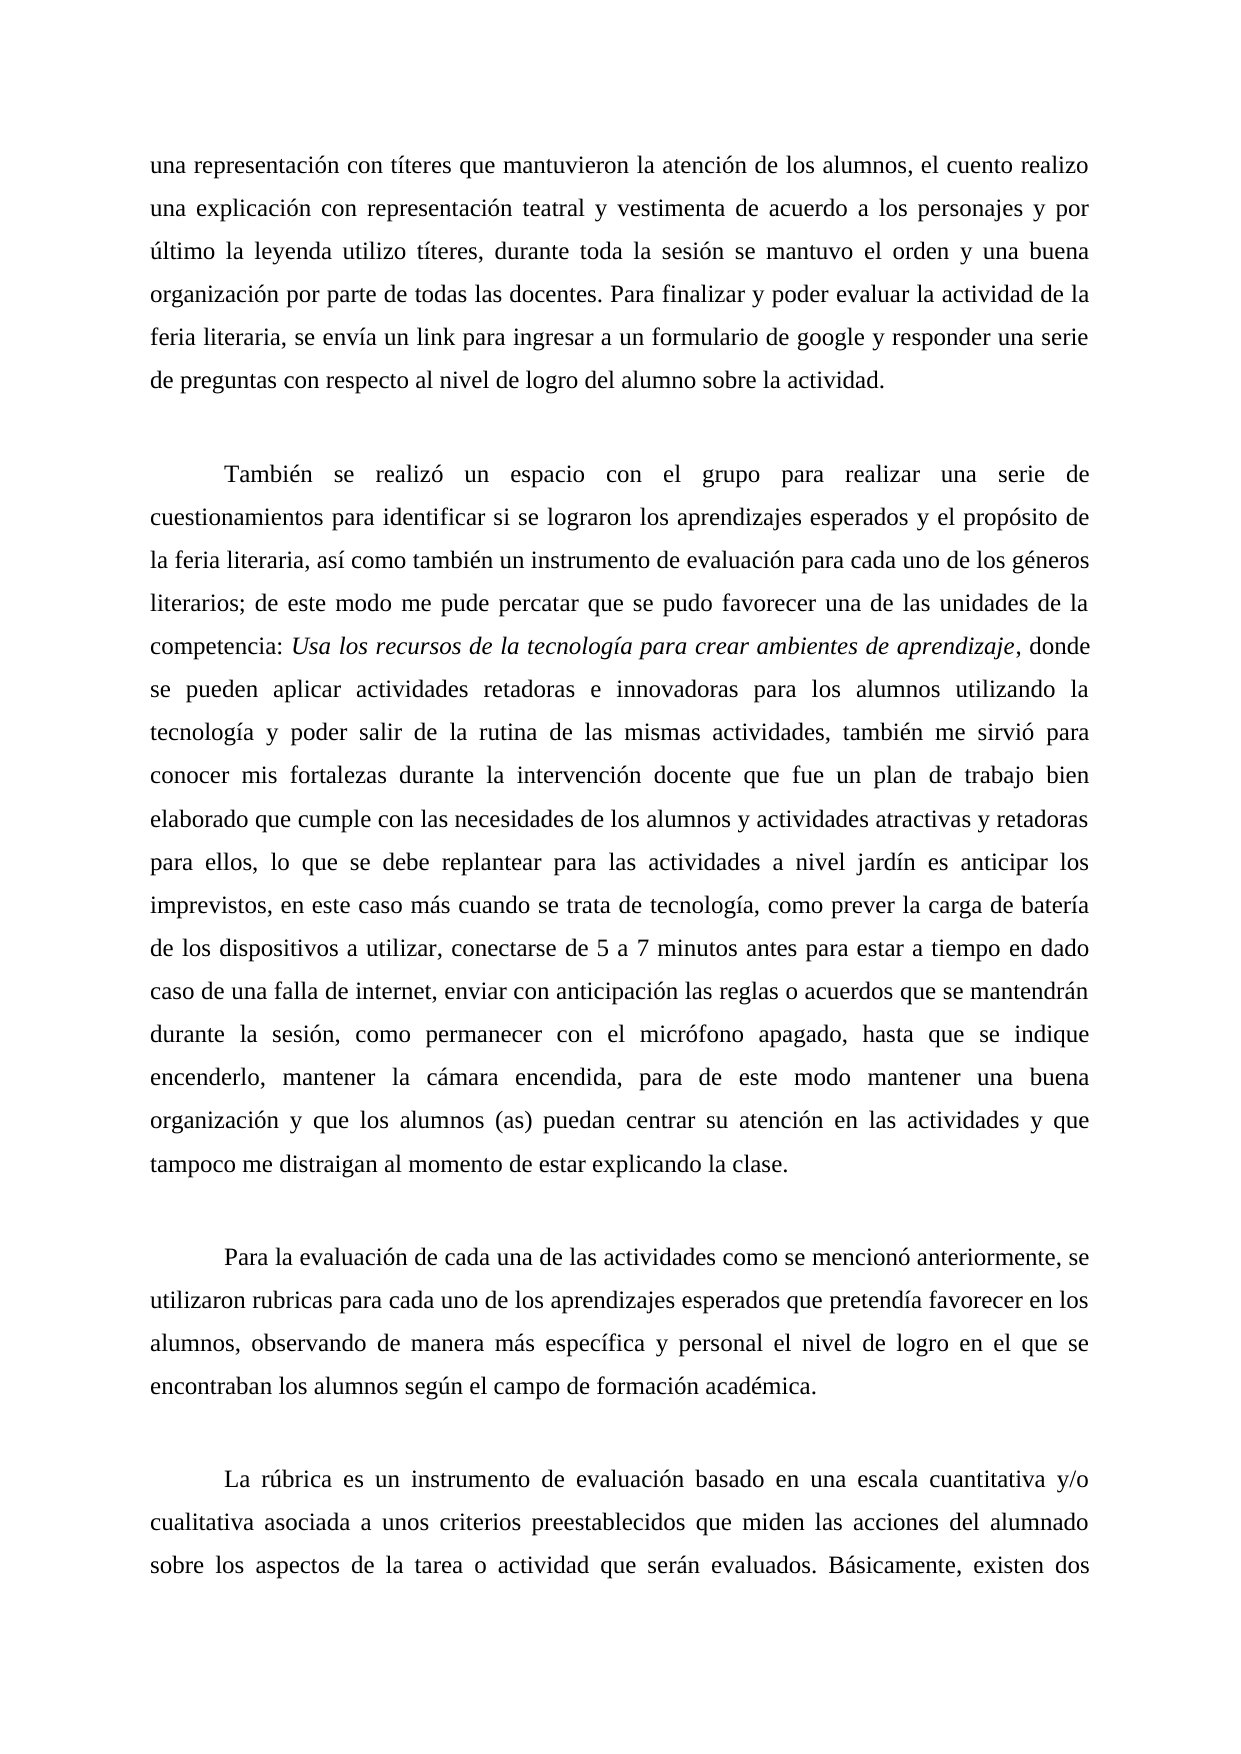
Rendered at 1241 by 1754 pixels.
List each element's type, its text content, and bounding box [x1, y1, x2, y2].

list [150, 150, 1090, 394]
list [150, 1464, 1090, 1579]
list Para la evaluación de cada una de las actividades como se mencionó anteriormente, se utilizaron rubricas para cada uno de los aprendizajes esperados que pretendía favorecer en los alumnos, observando de manera más específica y personal el nivel de logro en el que se encontraban los alumnos según el campo de formación académica. [150, 1242, 1090, 1400]
list También se realizó un espacio con el grupo para realizar una serie de cuestionamientos para identificar si se lograron los aprendizajes esperados y el propósito de la feria literaria, así como también un instrumento de evaluación para cada uno de los géneros literarios; de este modo me pude percatar que se pudo favorecer una de las unidades de la competencia: Usa los recursos de la tecnología para crear ambientes de aprendizaje, donde se pueden aplicar actividades retadoras e innovadoras para los alumnos utilizando la tecnología y poder salir de la rutina de las mismas actividades, también me sirvió para conocer mis fortalezas durante la intervención docente que fue un plan de trabajo bien elaborado que cumple con las necesidades de los alumnos y actividades atractivas y retadoras para ellos, lo que se debe replantear para las actividades a nivel jardín es anticipar los imprevistos, en este caso más cuando se trata de tecnología, como prever la carga de batería de los dispositivos a utilizar, conectarse de 5 a 7 minutos antes para estar a tiempo en dado caso de una falla de internet, enviar con anticipación las reglas o acuerdos que se mantendrán durante la sesión, como permanecer con el micrófono apagado, hasta que se indique encenderlo, mantener la cámara encendida, para de este modo mantener una buena organización y que los alumnos (as) puedan centrar su atención en las actividades y que tampoco me distraigan al momento de estar explicando la clase. [150, 459, 1090, 1177]
